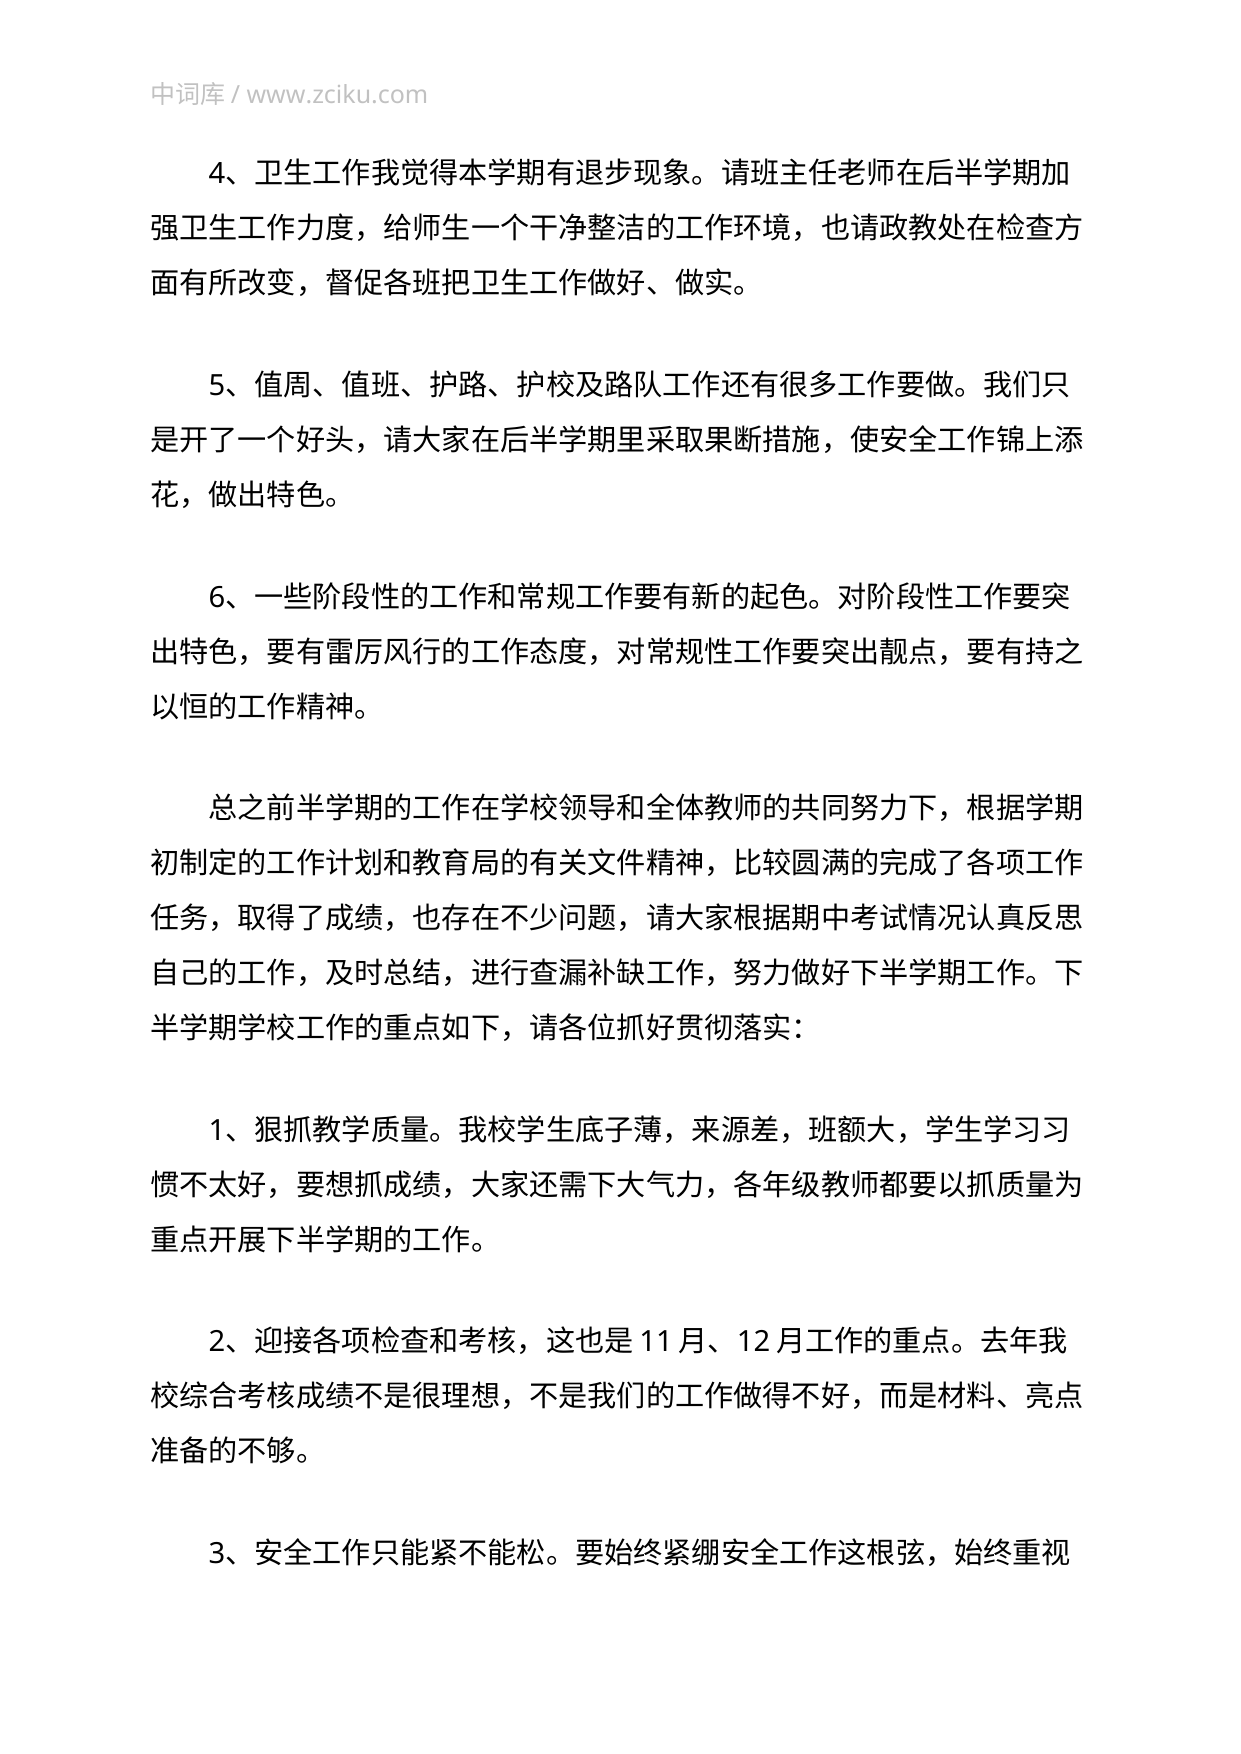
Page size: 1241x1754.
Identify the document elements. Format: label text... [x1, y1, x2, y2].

text 5、值周、值班、护路、护校及路队工作还有很多工作要做。我们只是开了一个好头，请大家在后半学期里采取果断措施，使安全工作锦上添花，做出特色。 [150, 362, 1090, 514]
text 1、狠抓教学质量。我校学生底子薄，来源差，班额大，学生学习习惯不太好，要想抓成绩，大家还需下大气力，各年级教师都要以抓质量为重点开展下半学期的工作。 [150, 1106, 1090, 1258]
text 总之前半学期的工作在学校领导和全体教师的共同努力下，根据学期初制定的工作计划和教育局的有关文件精神，比较圆满的完成了各项工作任务，取得了成绩，也存在不少问题，请大家根据期中考试情况认真反思自己的工作，及时总结，进行查漏补缺工作，努力做好下半学期工作。下半学期学校工作的重点如下，请各位抓好贯彻落实： [150, 785, 1090, 1047]
text 2、迎接各项检查和考核，这也是11月、12月工作的重点。去年我校综合考核成绩不是很理想，不是我们的工作做得不好，而是材料、亮点准备的不够。 [150, 1318, 1090, 1470]
text 6、一些阶段性的工作和常规工作要有新的起色。对阶段性工作要突出特色，要有雷厉风行的工作态度，对常规性工作要突出靓点，要有持之以恒的工作精神。 [150, 573, 1090, 726]
text 4、卫生工作我觉得本学期有退步现象。请班主任老师在后半学期加强卫生工作力度，给师生一个干净整洁的工作环境，也请政教处在检查方面有所改变，督促各班把卫生工作做好、做实。 [150, 150, 1090, 302]
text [150, 1530, 1090, 1572]
